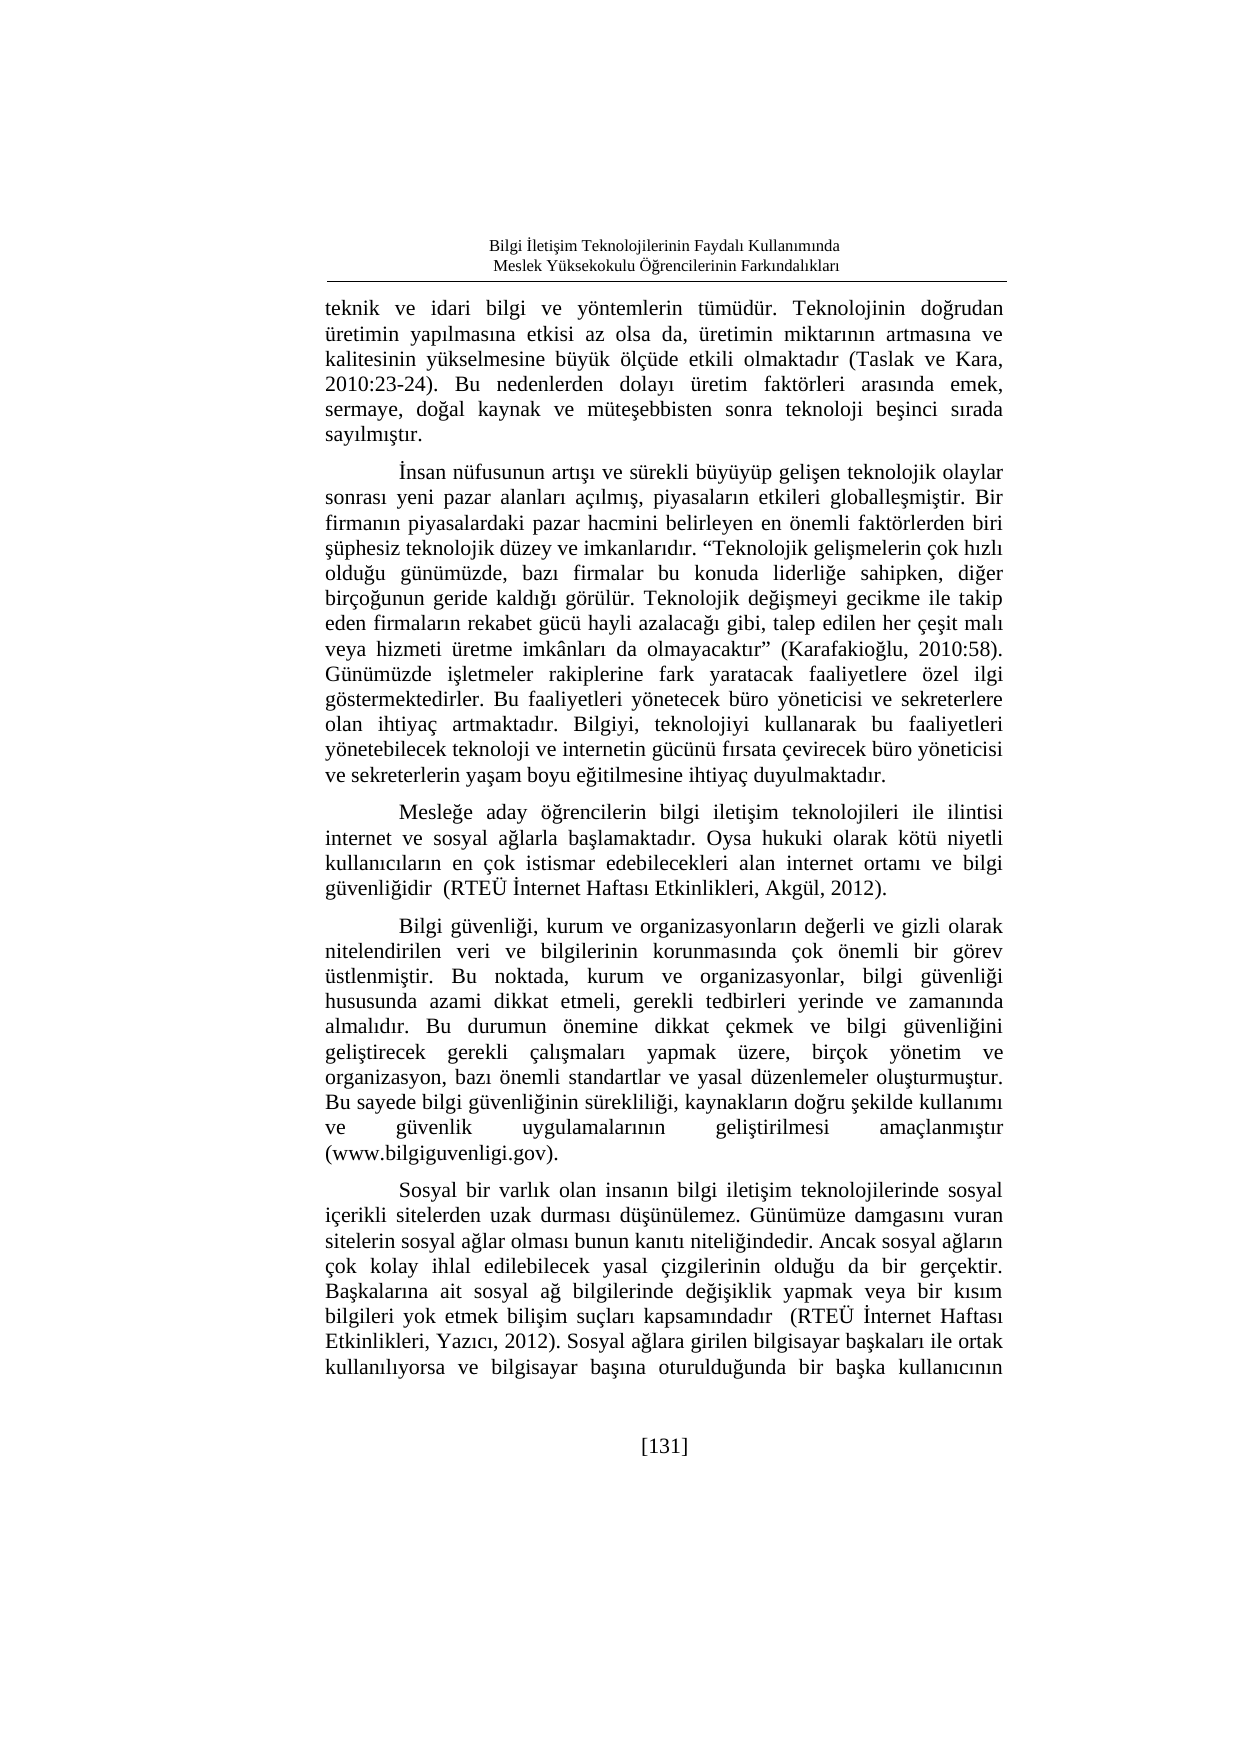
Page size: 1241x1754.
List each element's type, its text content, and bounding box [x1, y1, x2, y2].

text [325, 1177, 1004, 1379]
text Bilgi güvenliği, kurum ve organizasyonların değerli ve gizli olarak nitelendirilen veri ve bilgilerinin korunmasında çok önemli bir görev üstlenmiştir. Bu noktada, kurum ve organizasyonlar, bilgi güvenliği hususunda azami dikkat etmeli, gerekli tedbirleri yerinde ve zamanında almalıdır. Bu durumun önemine dikkat çekmek ve bilgi güvenliğini geliştirecek gerekli çalışmaları yapmak üzere, birçok yönetim ve organizasyon, bazı önemli standartlar ve yasal düzenlemeler oluşturmuştur. Bu sayede bilgi güvenliğinin sürekliliği, kaynakların doğru şekilde kullanımı ve güvenlik uygulamalarının geliştirilmesi amaçlanmıştır (www.bilgiguvenligi.gov). [325, 913, 1004, 1165]
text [325, 295, 1004, 447]
text Mesleğe aday öğrencilerin bilgi iletişim teknolojileri ile ilintisi internet ve sosyal ağlarla başlamaktadır. Oysa hukuki olarak kötü niyetli kullanıcıların en çok istismar edebilecekleri alan internet ortamı ve bilgi güvenliğidir (RTEÜ İnternet Haftası Etkinlikleri, Akgül, 2012). [325, 799, 1004, 900]
text İnsan nüfusunun artışı ve sürekli büyüyüp gelişen teknolojik olaylar sonrası yeni pazar alanları açılmış, piyasaların etkileri globalleşmiştir. Bir firmanın piyasalardaki pazar hacmini belirleyen en önemli faktörlerden biri şüphesiz teknolojik düzey ve imkanlarıdır. “Teknolojik gelişmelerin çok hızlı olduğu günümüzde, bazı firmalar bu konuda liderliğe sahipken, diğer birçoğunun geride kaldığı görülür. Teknolojik değişmeyi gecikme ile takip eden firmaların rekabet gücü hayli azalacağı gibi, talep edilen her çeşit malı veya hizmeti üretme imkânları da olmayacaktır” (Karafakioğlu, 2010:58). Günümüzde işletmeler rakiplerine fark yaratacak faaliyetlere özel ilgi göstermektedirler. Bu faaliyetleri yönetecek büro yöneticisi ve sekreterlere olan ihtiyaç artmaktadır. Bilgiyi, teknolojiyi kullanarak bu faaliyetleri yönetebilecek teknoloji ve internetin gücünü fırsata çevirecek büro yöneticisi ve sekreterlerin yaşam boyu eğitilmesine ihtiyaç duyulmaktadır. [325, 459, 1004, 787]
